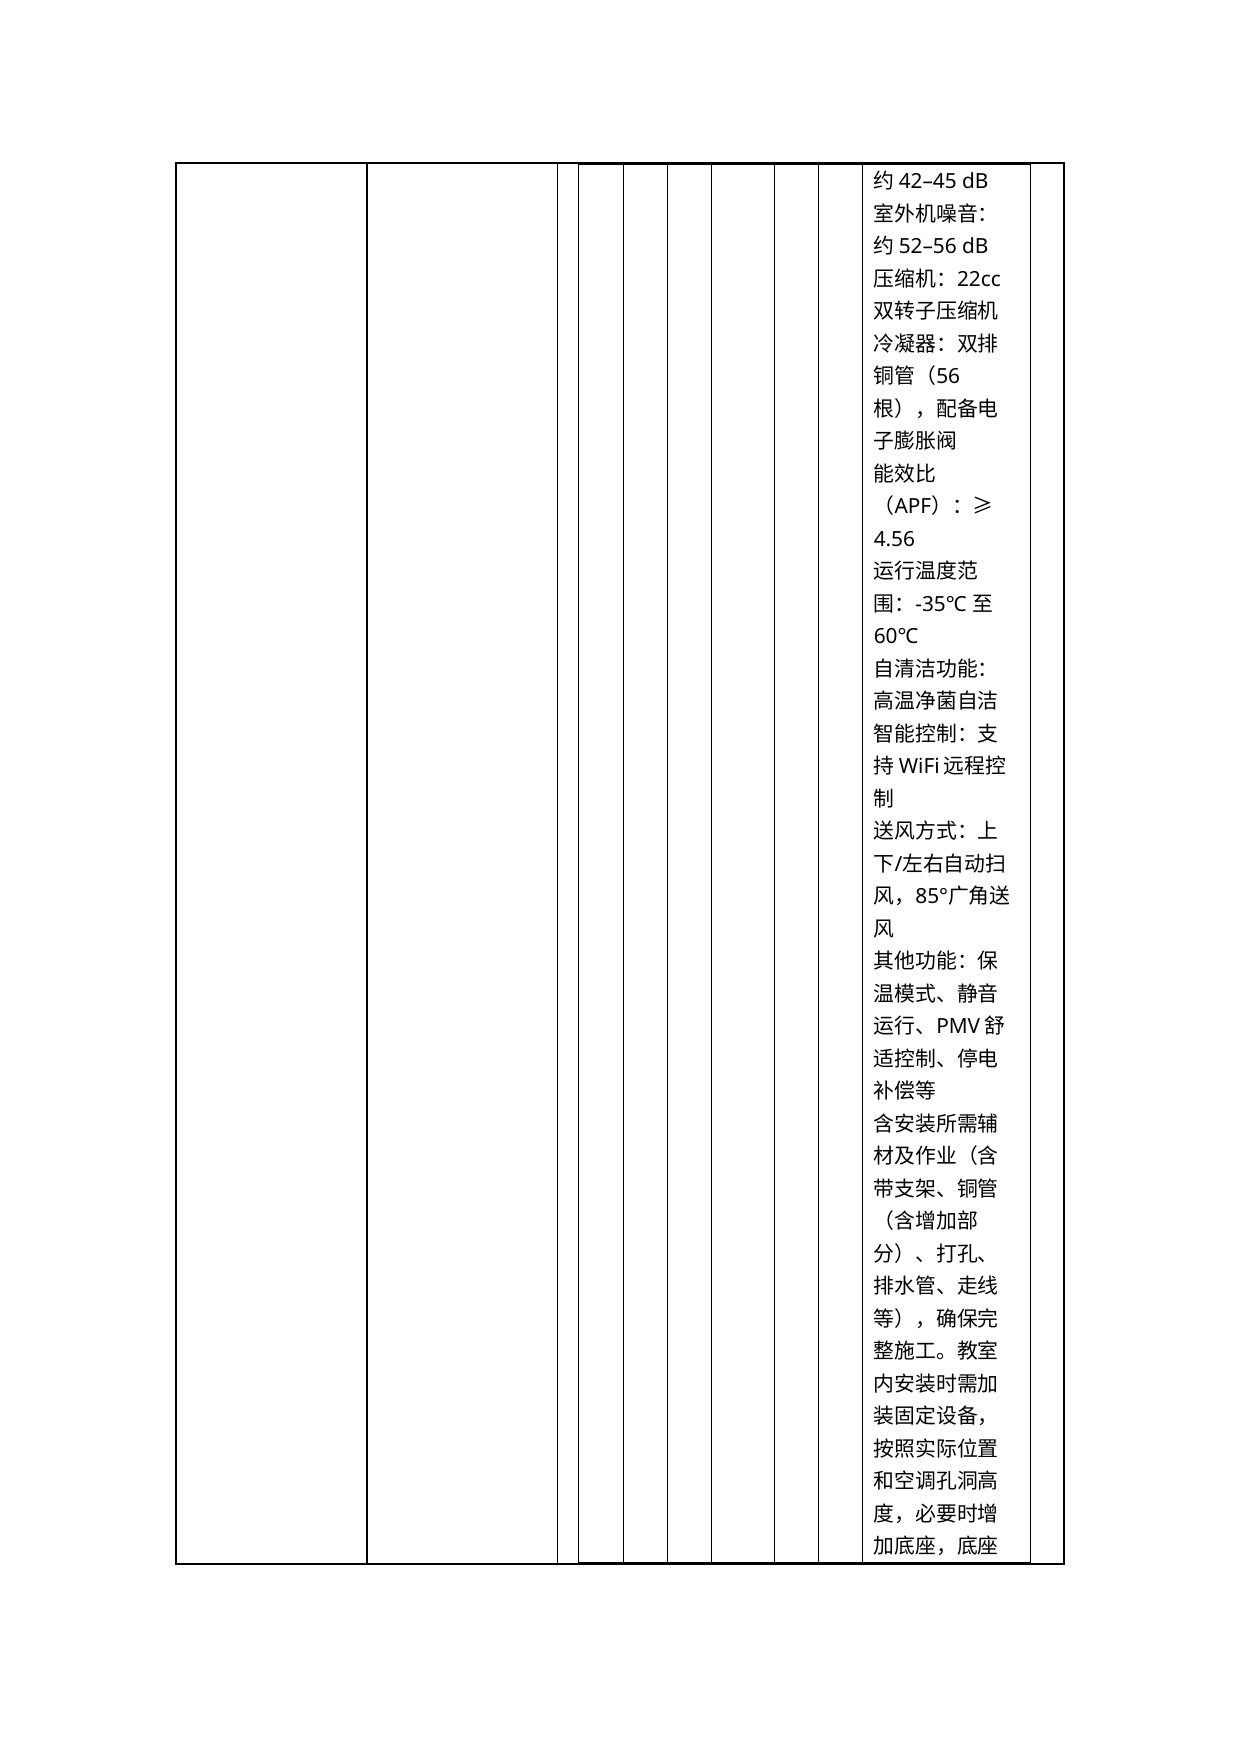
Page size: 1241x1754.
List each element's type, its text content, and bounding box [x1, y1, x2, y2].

table_cell 1 [177, 164, 366, 1563]
table_cell [775, 165, 818, 1562]
table_cell [819, 165, 862, 1562]
table_cell [579, 165, 623, 1562]
table_cell [368, 164, 557, 1563]
table_cell [863, 165, 1030, 1562]
table_cell [712, 165, 774, 1562]
table_cell [1031, 164, 1063, 1563]
table_cell [624, 165, 667, 1562]
table_cell [558, 164, 578, 1563]
table_cell [668, 165, 711, 1562]
